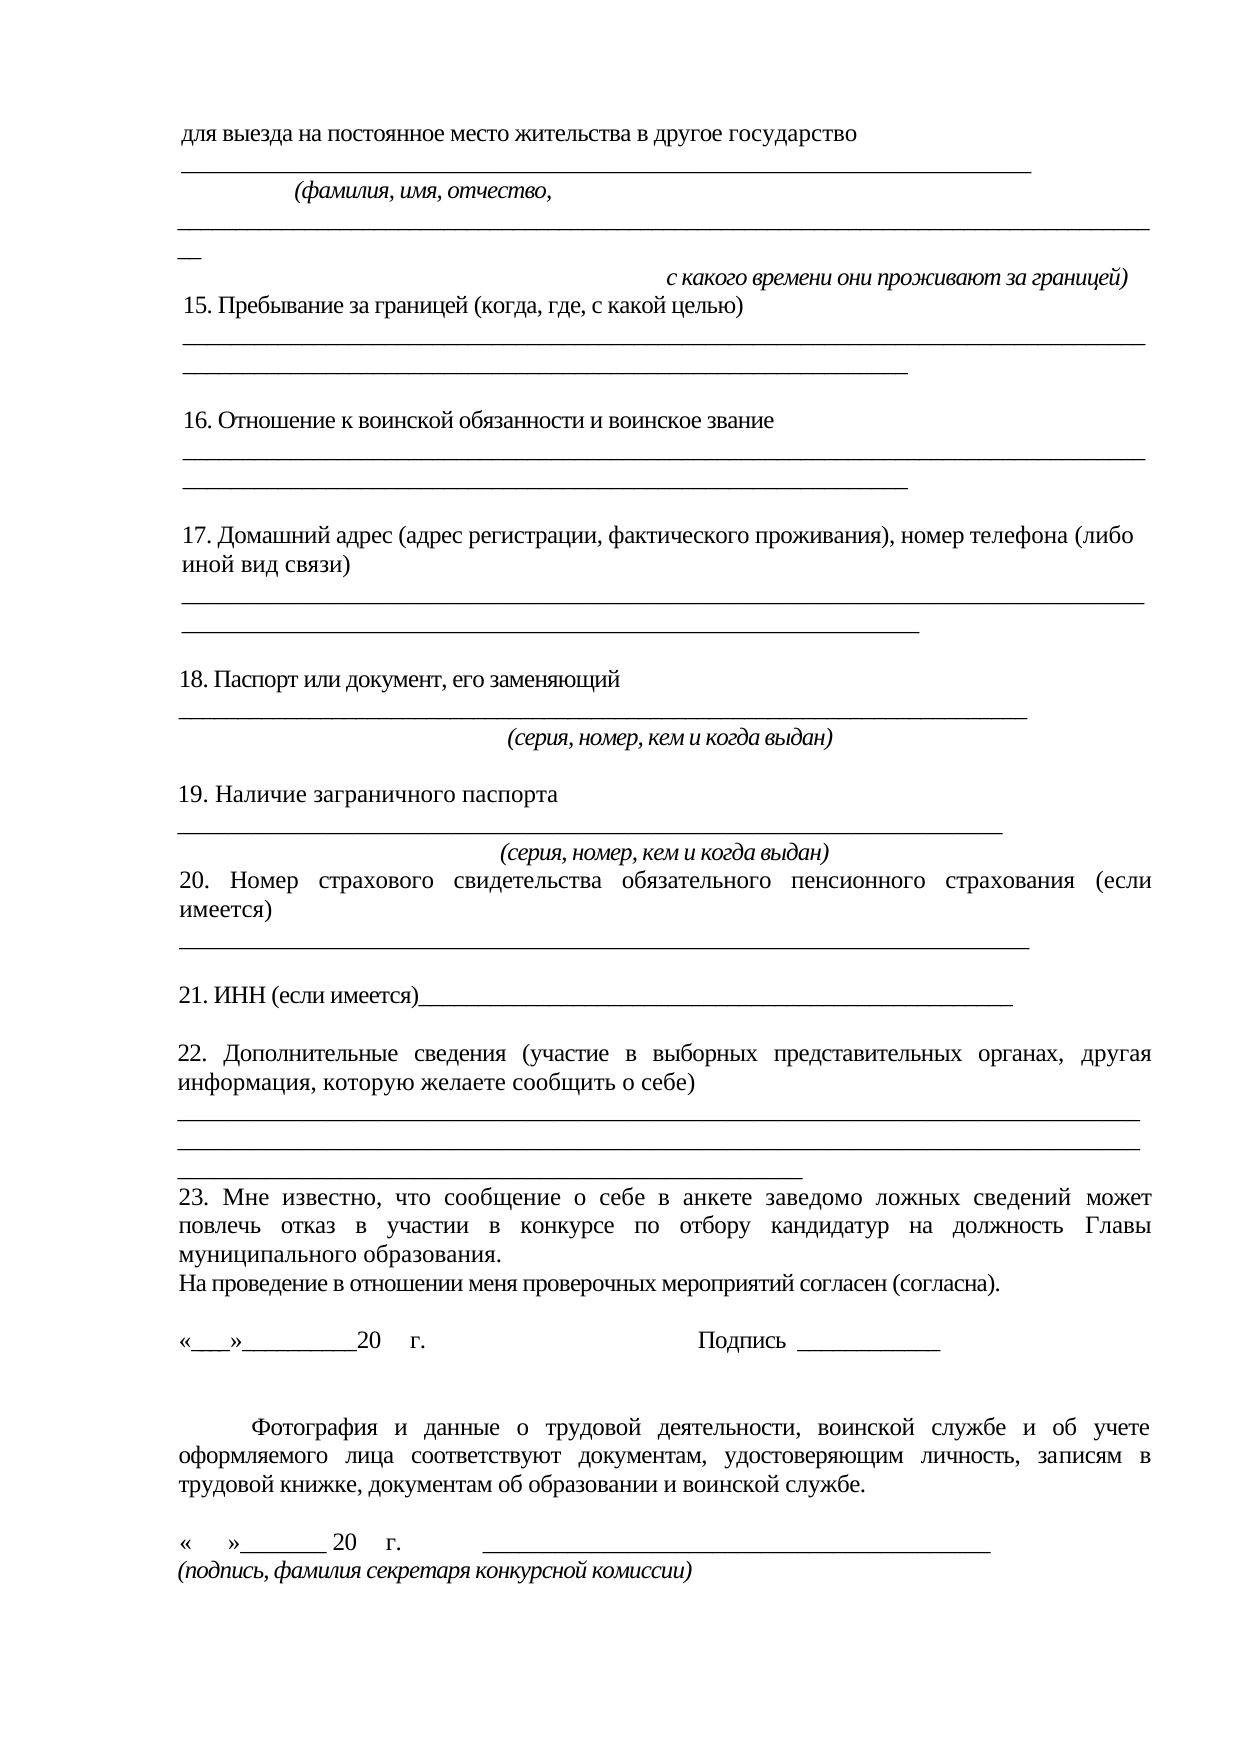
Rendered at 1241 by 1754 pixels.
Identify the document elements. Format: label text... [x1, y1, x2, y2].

text (фамилия, имя, отчество, [294, 176, 1152, 204]
text (серия, номер, кем и когда выдан) [178, 837, 1152, 866]
text 18. Паспорт или документ, его заменяющий [179, 664, 1152, 693]
text На проведение в отношении меня проверочных мероприятий согласен (согласна). [178, 1268, 1152, 1297]
text 16. Отношение к воинской обязанности и воинское звание [183, 406, 1152, 434]
text (подпись, фамилия секретаря конкурсной комиссии) [177, 1556, 1151, 1584]
text 15. Пребывание за границей (когда, где, с какой целью) [183, 291, 1152, 319]
text 21. ИНН (если имеется)__________________________________________________ [178, 981, 1152, 1009]
text ____________________________________________________________________ [181, 147, 1148, 176]
text ____________________________________________________________________________________________________________________________________________________________________________________________________________ [177, 1096, 1152, 1182]
text ________________________________________________________________________________________________________________________________________ [182, 578, 1152, 636]
text 23. Мне известно, что сообщение о себе в анкете заведомо ложных сведений может повлечь отказ в участии в конкурсе по отбору кандидатур на должность Главы муниципального образования. [178, 1182, 1152, 1268]
text 20. Номер страхового свидетельства обязательного пенсионного страхования (если имеется) [179, 866, 1152, 923]
text ______________________________________________________________________________________________________________________________________________ [183, 319, 1152, 377]
text __________________________________________________________________ [177, 808, 1152, 837]
text ____________________________________________________________________ [179, 923, 1152, 952]
text « »_______ 20 г. __________________________________________ [179, 1527, 1152, 1556]
text (серия, номер, кем и когда выдан) [179, 722, 886, 751]
text ______________________________________________________________________________________________________________________________________________ [183, 434, 1152, 492]
text 19. Наличие заграничного паспорта [177, 779, 886, 808]
text 22. Дополнительные сведения (участие в выборных представительных органах, другая информация, которую желаете сообщить о себе) [177, 1038, 1152, 1096]
text ______________________________________________________________________________________ [177, 204, 1152, 262]
text 17. Домашний адрес (адрес регистрации, фактического проживания), номер телефона (либо иной вид связи) [182, 521, 1152, 578]
text с какого времени они проживают за границей) [294, 262, 1152, 291]
text « » 20 г. Подпись ____________ [179, 1326, 1152, 1354]
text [181, 118, 1148, 147]
text Фотография и данные о трудовой деятельности, воинской службе и об учете оформляемого лица соответствуют документам, удостоверяющим личность, записям в трудовой книжке, документам об образовании и воинской службе. [178, 1412, 1151, 1498]
text ________________________________________________________________________ [179, 693, 1152, 722]
